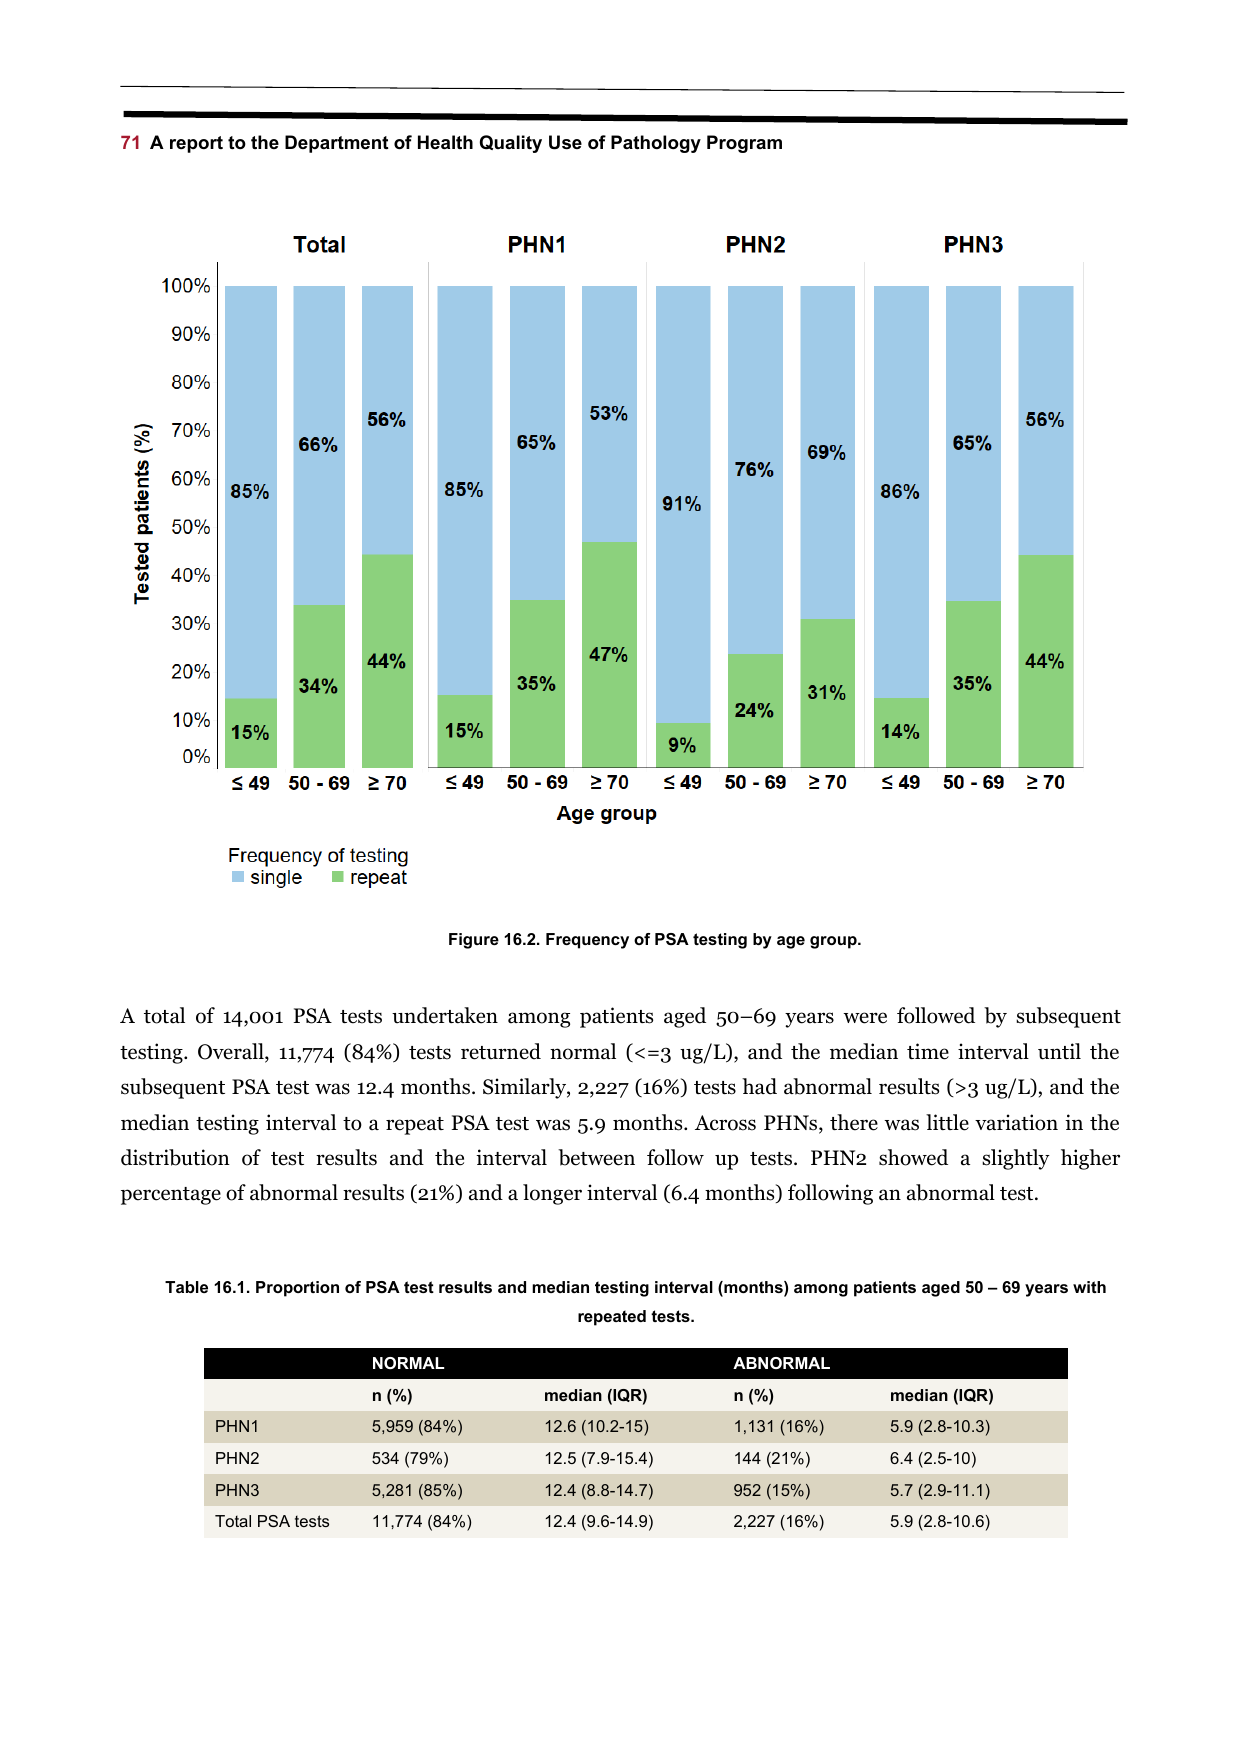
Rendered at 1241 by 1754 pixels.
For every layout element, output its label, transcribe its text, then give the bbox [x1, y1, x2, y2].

picture [120, 218, 1093, 906]
title Figure 16.2. Frequency of PSA testing by age group. [187, 930, 1122, 949]
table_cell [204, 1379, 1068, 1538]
title Table 16.1. Proportion of PSA test results and median testing interval (months) among patients aged 50 – 69 years with repeated tests. [150, 1278, 1122, 1326]
text A total of 14,001 PSA tests undertaken among patients aged 50–69 years were followed by subsequent testing. Overall, 11,774 (84%) tests returned normal (<=3 ug/L), and the median time interval until the subsequent PSA test was 12.4 months. Similarly, 2,227 (16%) tests had abnormal results (>3 ug/L), and the median testing interval to a repeat PSA test was 5.9 months. Across PHNs, there was little variation in the distribution of test results and the interval between follow up tests. PHN2 showed a slightly higher percentage of abnormal results (21%) and a longer interval (6.4 months) following an abnormal test. [120, 1005, 1122, 1205]
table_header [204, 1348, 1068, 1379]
